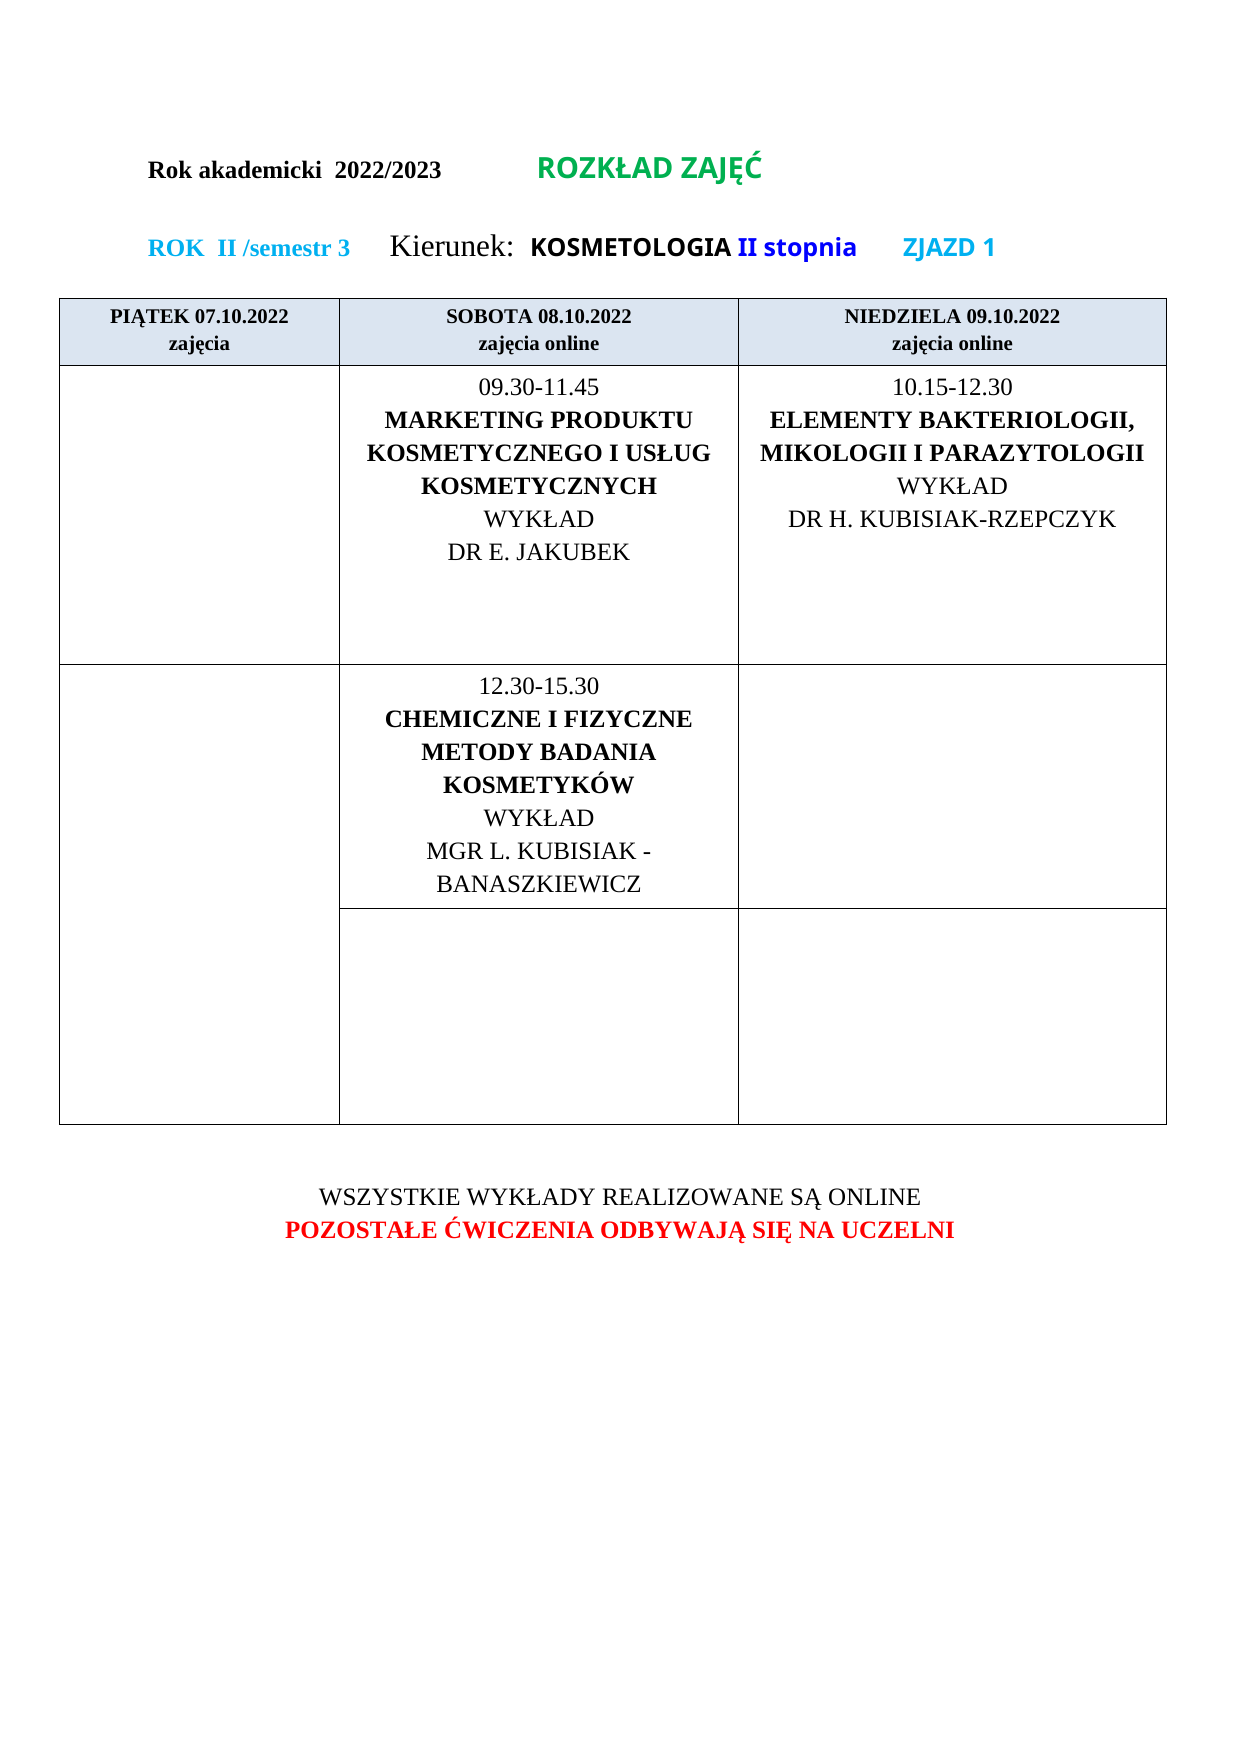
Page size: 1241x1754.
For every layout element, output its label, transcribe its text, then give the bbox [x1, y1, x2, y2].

table_cell [60, 366, 339, 664]
text WSZYSTKIE WYKŁADY REALIZOWANE SĄ ONLINE [148, 1182, 1093, 1211]
table_cell [739, 909, 1166, 1123]
text ROK II /semestr 3 Kierunek: KOSMETOLOGIA II stopnia ZJAZD 1 [148, 227, 1093, 263]
table_header NIEDZIELA 09.10.2022 zajęcia online [739, 299, 1166, 365]
text POZOSTAŁE ĆWICZENIA ODBYWAJĄ SIĘ NA UCZELNI [148, 1215, 1093, 1244]
table_header SOBOTA 08.10.2022 zajęcia online [340, 299, 738, 365]
table_cell 12.30-15.30 CHEMICZNE I FIZYCZNE METODY BADANIA KOSMETYKÓW WYKŁAD MGR L. KUBISIAK - BANASZKIEWICZ [340, 665, 738, 908]
text Rok akademicki 2022/2023 ROZKŁAD ZAJĘĆ [148, 148, 1093, 187]
table_cell [739, 665, 1166, 908]
table_cell 09.30-11.45 MARKETING PRODUKTU KOSMETYCZNEGO I USŁUG KOSMETYCZNYCH WYKŁAD DR E. JAKUBEK [340, 366, 738, 664]
table_cell [60, 908, 339, 1123]
table_header PIĄTEK 07.10.2022 zajęcia [60, 299, 339, 365]
table_cell [340, 909, 738, 1123]
table_cell [60, 665, 339, 908]
table_cell 10.15-12.30 ELEMENTY BAKTERIOLOGII, MIKOLOGII I PARAZYTOLOGII WYKŁAD DR H. KUBISIAK-RZEPCZYK [739, 366, 1166, 664]
